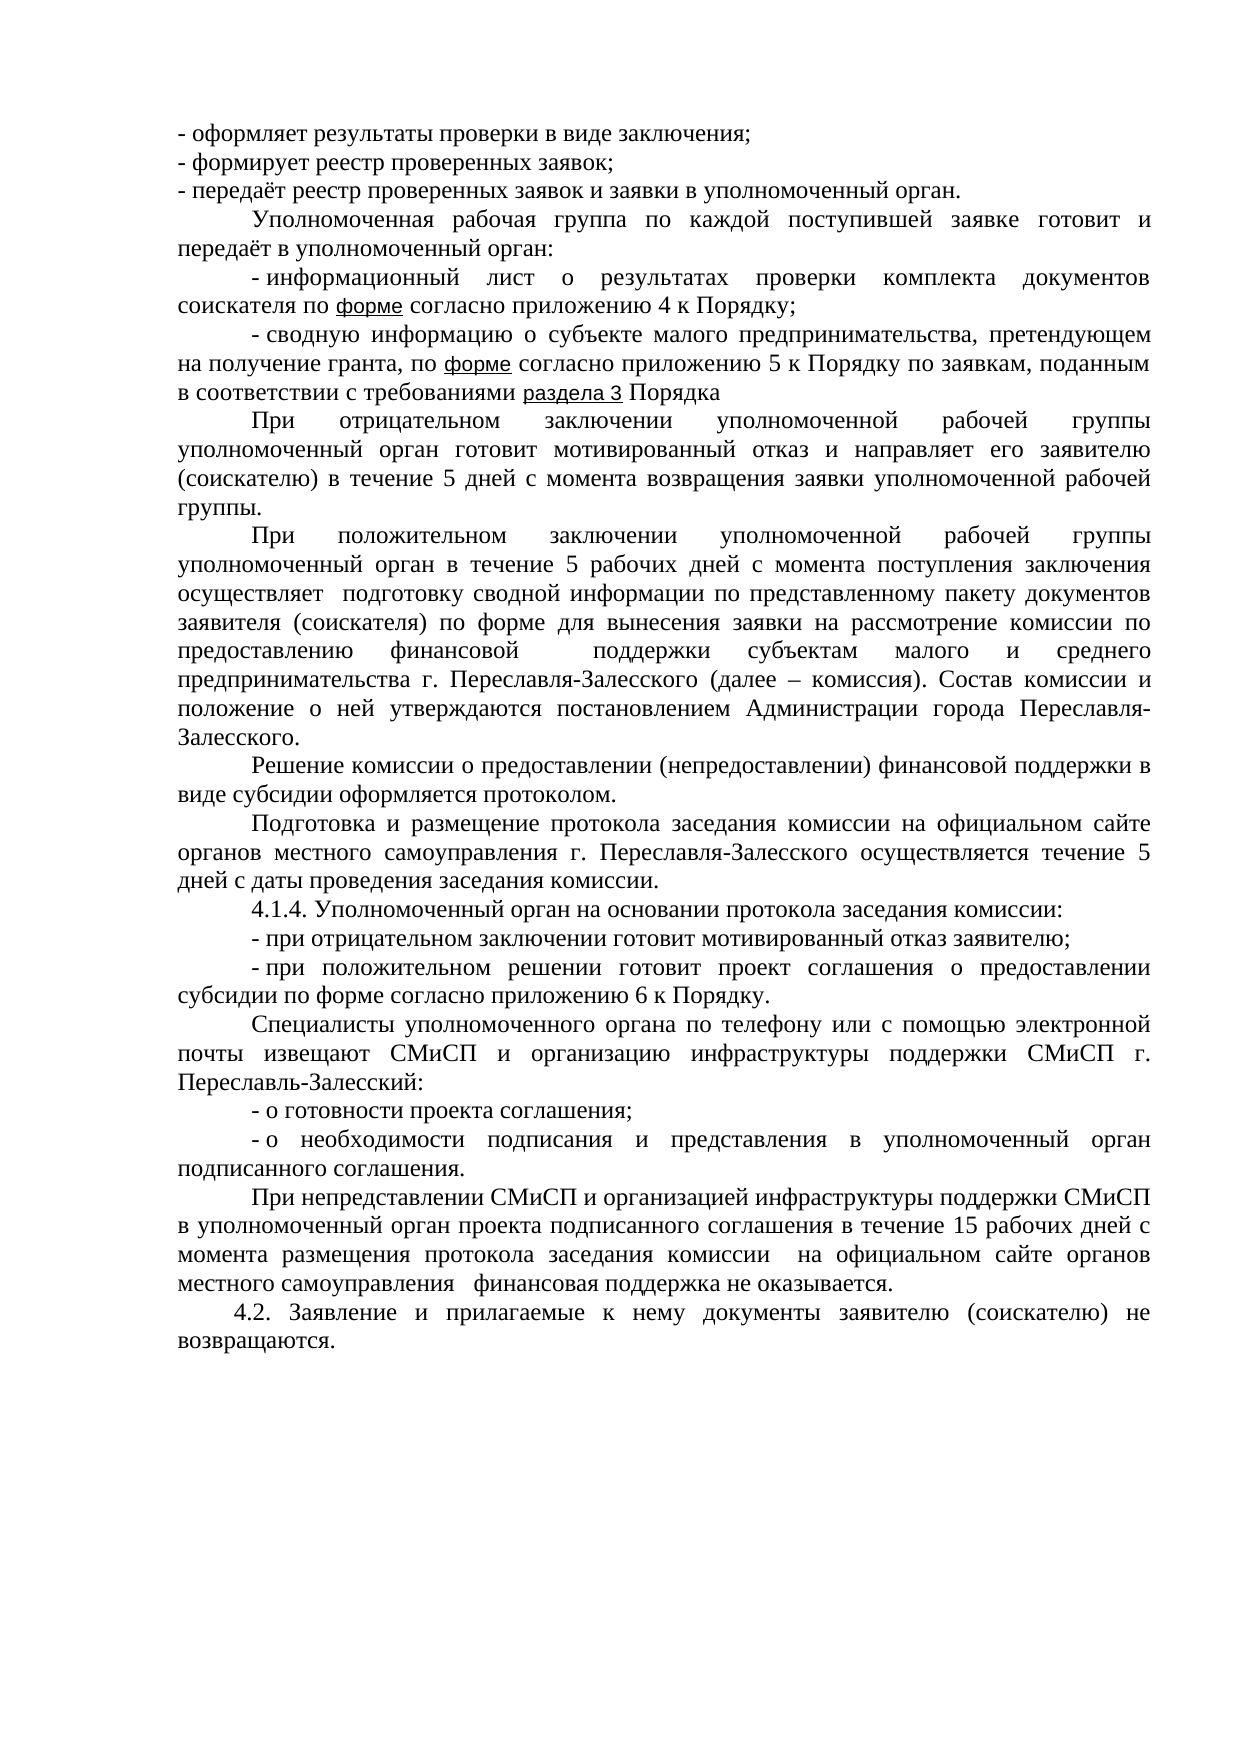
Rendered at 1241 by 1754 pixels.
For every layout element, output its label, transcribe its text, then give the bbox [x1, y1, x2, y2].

text Подготовка и размещение протокола заседания комиссии на официальном сайте органов местного самоуправления г. Переславля-Залесского осуществляется течение 5 дней с даты проведения заседания комиссии. [177, 808, 1152, 894]
text - о необходимости подписания и представления в уполномоченный орган подписанного соглашения. [177, 1124, 1152, 1182]
text 4.1.4. Уполномоченный орган на основании протокола заседания комиссии: [177, 894, 1152, 923]
text - информационный лист о результатах проверки комплекта документов соискателя по форме согласно приложению 4 к Порядку; [177, 262, 1152, 319]
text - формирует реестр проверенных заявок; [177, 147, 1152, 176]
text 4.2. Заявление и прилагаемые к нему документы заявителю (соискателю) не возвращаются. [177, 1297, 1152, 1354]
text - при отрицательном заключении готовит мотивированный отказ заявителю; [177, 923, 1152, 952]
text - о готовности проекта соглашения; [177, 1096, 1152, 1124]
text - при положительном решении готовит проект соглашения о предоставлении субсидии по форме согласно приложению 6 к Порядку. [177, 952, 1152, 1009]
text При непредставлении СМиСП и организацией инфраструктуры поддержки СМиСП в уполномоченный орган проекта подписанного соглашения в течение 15 рабочих дней с момента размещения протокола заседания комиссии на официальном сайте органов местного самоуправления финансовая поддержка не оказывается. [177, 1182, 1152, 1297]
text При положительном заключении уполномоченной рабочей группы уполномоченный орган в течение 5 рабочих дней с момента поступления заключения осуществляет подготовку сводной информации по представленному пакету документов заявителя (соискателя) по форме для вынесения заявки на рассмотрение комиссии по предоставлению финансовой поддержки субъектам малого и среднего предпринимательства г. Переславля-Залесского (далее – комиссия). Состав комиссии и положение о ней утверждаются постановлением Администрации города Переславля-Залесского. [177, 521, 1152, 751]
text - оформляет результаты проверки в виде заключения; [177, 118, 1152, 147]
text - передаёт реестр проверенных заявок и заявки в уполномоченный орган. [177, 176, 1152, 204]
text - сводную информацию о субъекте малого предпринимательства, претендующем на получение гранта, по форме согласно приложению 5 к Порядку по заявкам, поданным в соответствии с требованиями раздела 3 Порядка [177, 319, 1152, 406]
text При отрицательном заключении уполномоченной рабочей группы уполномоченный орган готовит мотивированный отказ и направляет его заявителю (соискателю) в течение 5 дней с момента возвращения заявки уполномоченной рабочей группы. [177, 406, 1152, 521]
text Решение комиссии о предоставлении (непредоставлении) финансовой поддержки в виде субсидии оформляется протоколом. [177, 751, 1152, 808]
text Специалисты уполномоченного органа по телефону или с помощью электронной почты извещают СМиСП и организацию инфраструктуры поддержки СМиСП г. Переславль-Залесский: [177, 1009, 1152, 1096]
text Уполномоченная рабочая группа по каждой поступившей заявке готовит и передаёт в уполномоченный орган: [177, 204, 1152, 262]
